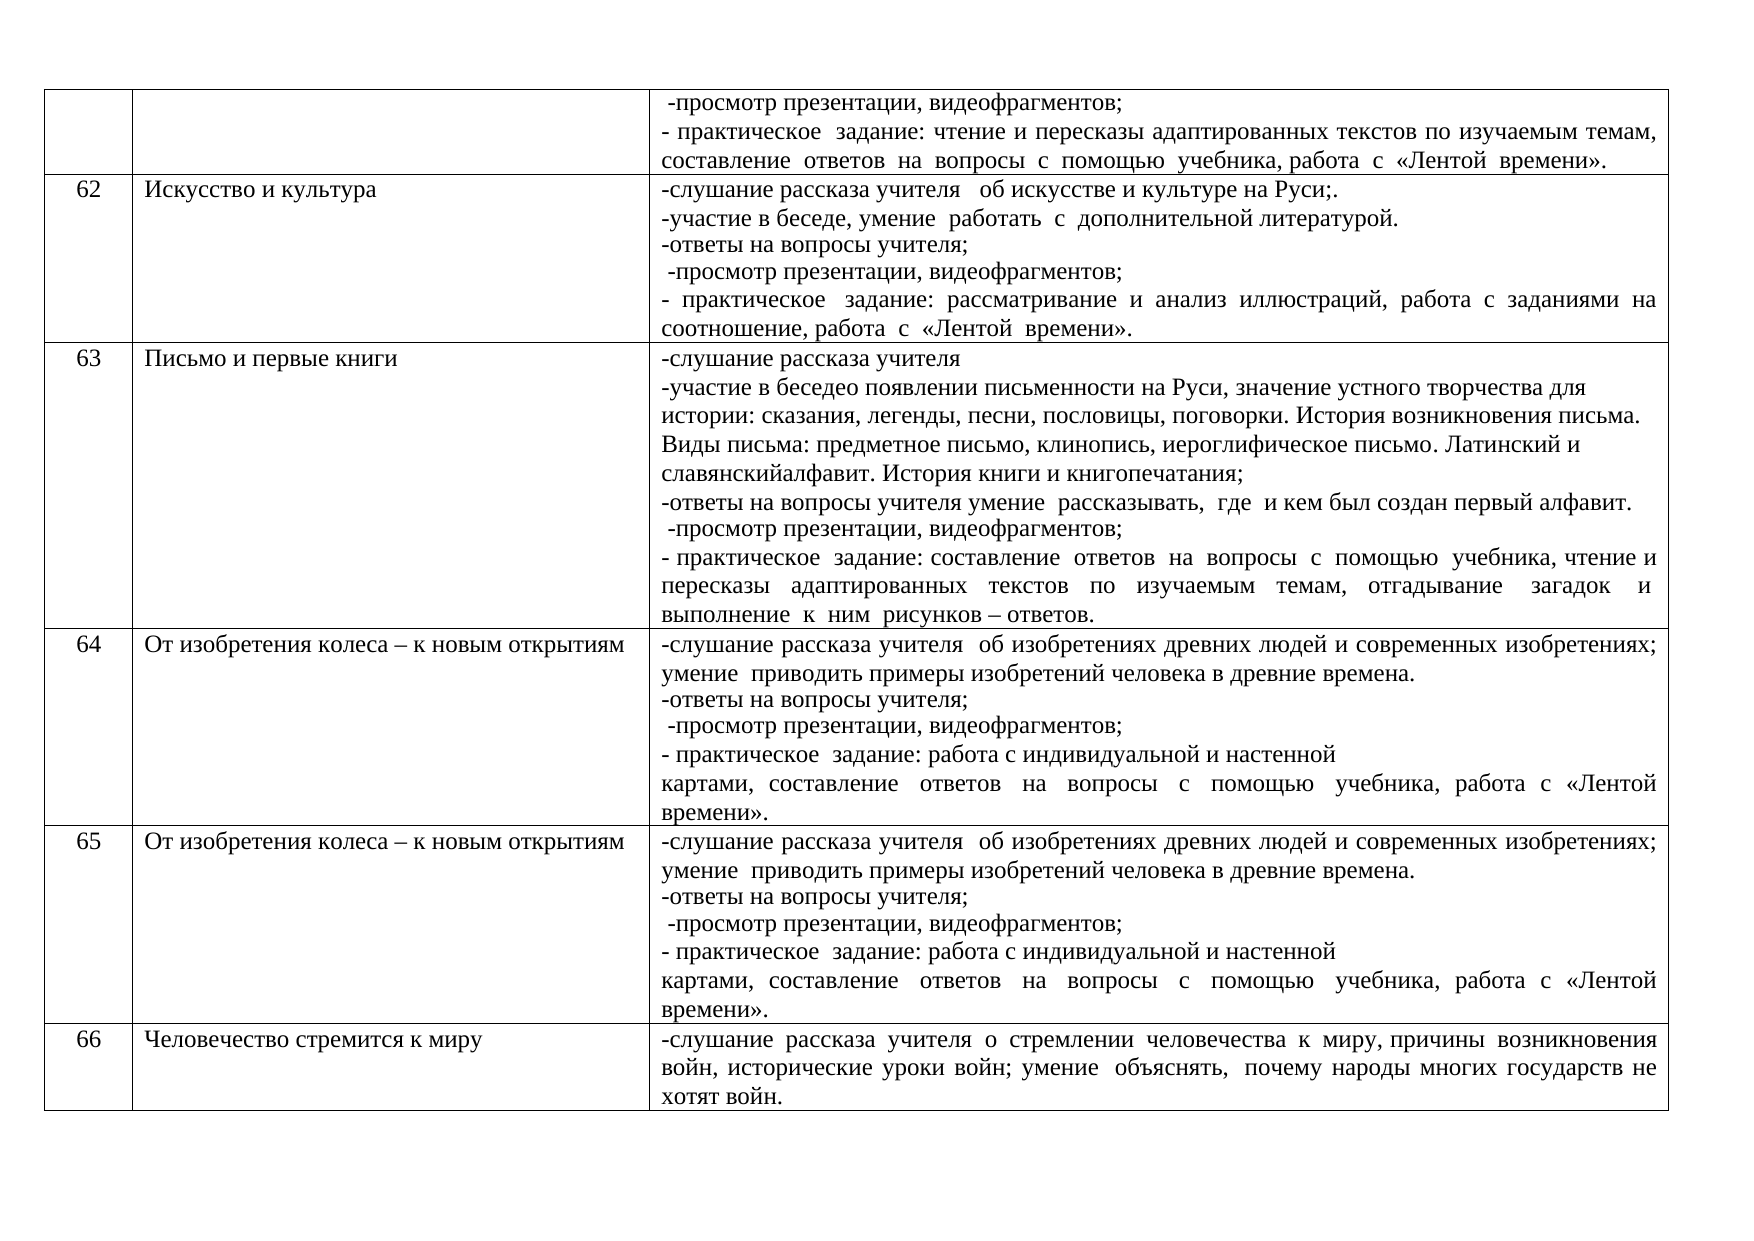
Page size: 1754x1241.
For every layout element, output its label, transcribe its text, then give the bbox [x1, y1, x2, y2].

table_cell 61 [45, 90, 132, 173]
table_cell Письмо и первые книги [133, 343, 649, 628]
table_cell 65 [45, 826, 132, 1023]
table_cell -слушание рассказа учителя -участие в беседео появлении письменности на Руси, значение устного творчества для истории: сказания, легенды, песни, пословицы, поговорки. История возникновения письма. Виды письма: предметное письмо, клинопись, иероглифическое письмо. Латинский и славянскийалфавит. История книги и книгопечатания; -ответы на вопросы учителя умение рассказывать, где и кем был создан первый алфавит. -просмотр презентации, видеофрагментов; - практическое задание: составление ответов на вопросы с помощью учебника, чтение и пересказы адаптированных текстов по изучаемым темам, отгадывание загадок и выполнение к ним рисунков – ответов. [650, 343, 1668, 628]
table_cell -слушание рассказа учителя об искусстве и культуре на Руси;. -участие в беседе, умение работать с дополнительной литературой. -ответы на вопросы учителя; -просмотр презентации, видеофрагментов; - практическое задание: рассматривание и анализ иллюстраций, работа с заданиями на соотношение, работа с «Лентой времени». [650, 175, 1668, 342]
table_cell От изобретения колеса – к новым открытиям [133, 826, 649, 1023]
table_cell Искусство и культура [133, 175, 649, 342]
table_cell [650, 1024, 1668, 1110]
table_cell -слушание рассказа учителя об изобретениях древних людей и современных изобретениях; умение приводить примеры изобретений человека в древние времена. -ответы на вопросы учителя; -просмотр презентации, видеофрагментов; - практическое задание: работа с индивидуальной и настенной картами, составление ответов на вопросы с помощью учебника, работа с «Лентой времени». [650, 629, 1668, 825]
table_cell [650, 90, 1668, 173]
table_cell От изобретения колеса – к новым открытиям [133, 629, 649, 825]
table_cell 63 [45, 343, 132, 628]
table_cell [133, 1024, 649, 1110]
table_cell 62 [45, 175, 132, 342]
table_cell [133, 90, 649, 173]
table_cell 64 [45, 629, 132, 825]
table_cell 66 [45, 1024, 132, 1110]
table_cell -слушание рассказа учителя об изобретениях древних людей и современных изобретениях; умение приводить примеры изобретений человека в древние времена. -ответы на вопросы учителя; -просмотр презентации, видеофрагментов; - практическое задание: работа с индивидуальной и настенной картами, составление ответов на вопросы с помощью учебника, работа с «Лентой времени». [650, 826, 1668, 1023]
